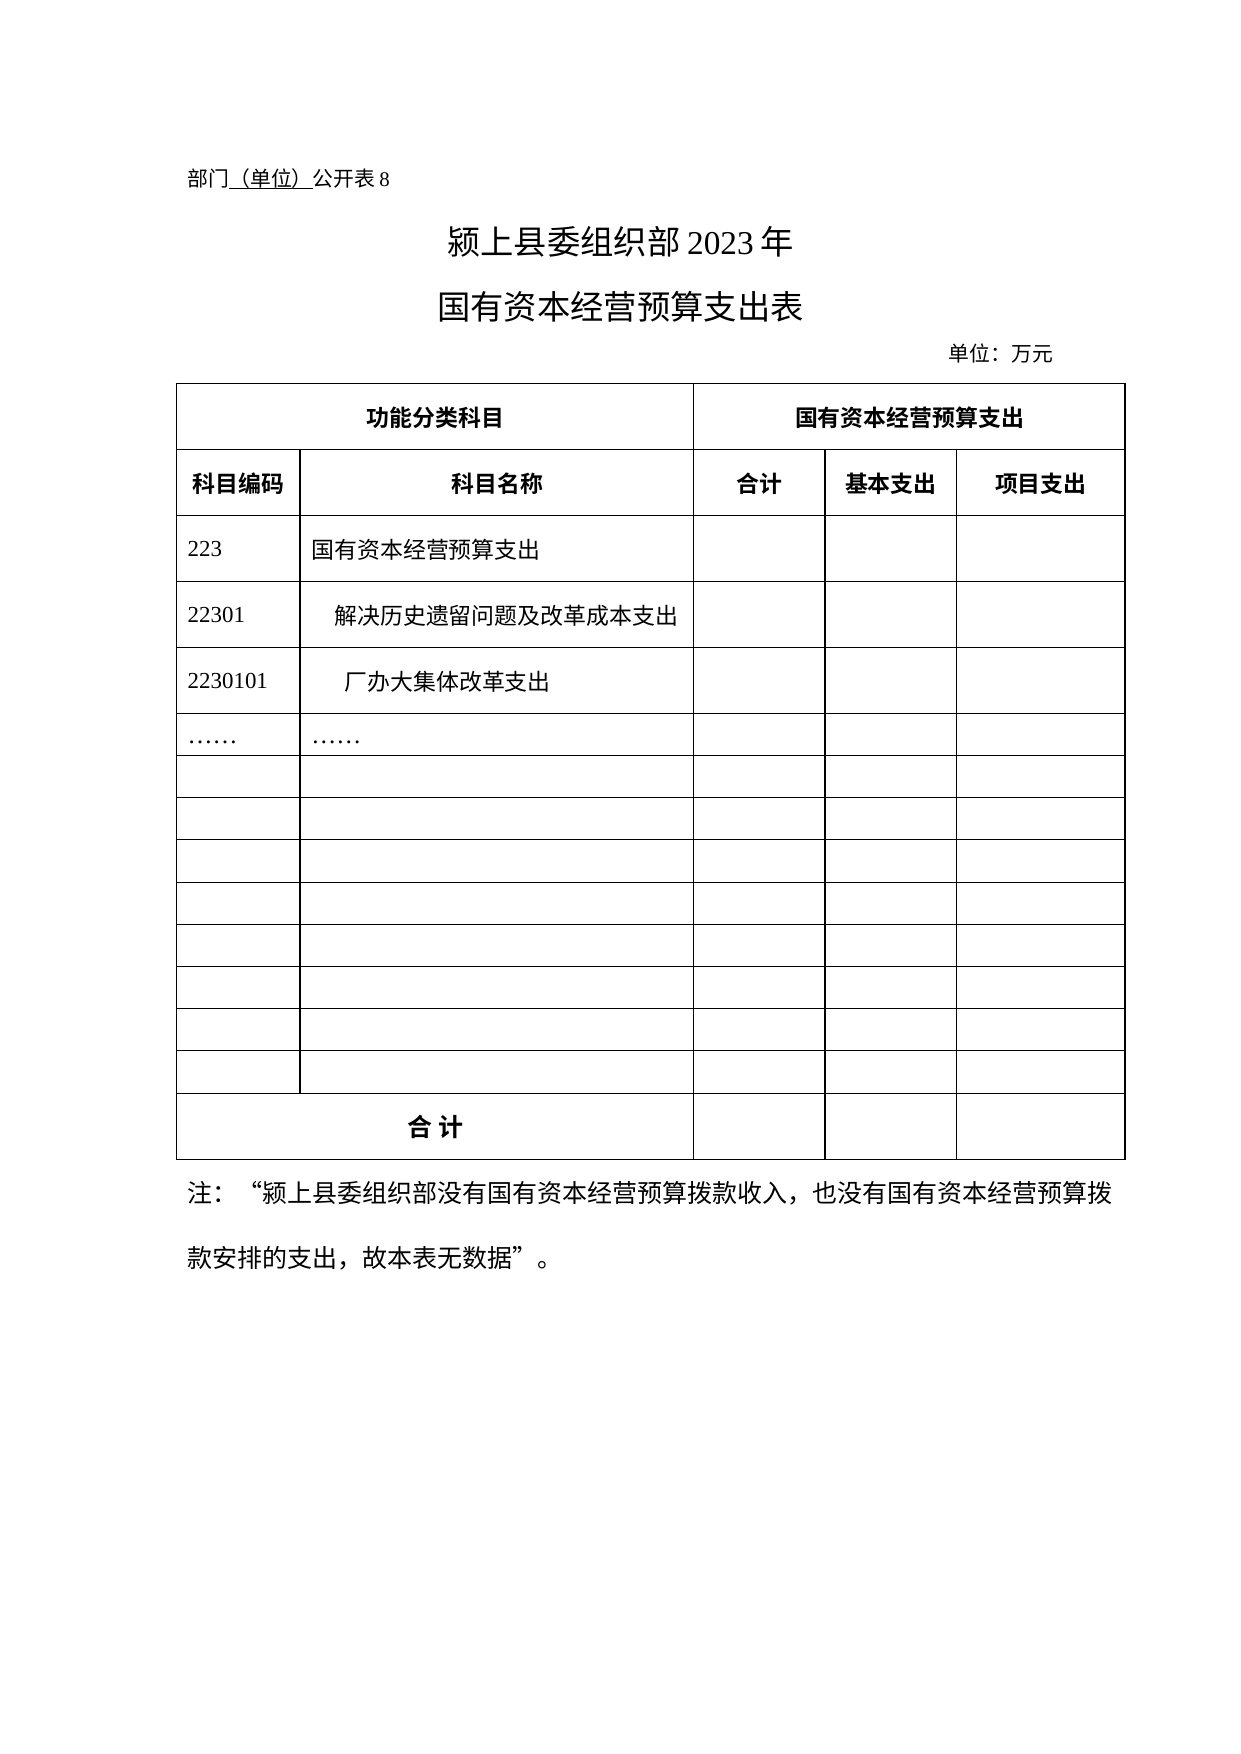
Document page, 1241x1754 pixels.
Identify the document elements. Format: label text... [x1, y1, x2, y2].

table_cell [957, 714, 1124, 755]
table_cell [694, 648, 824, 713]
table_cell [301, 840, 693, 882]
table_cell 基本支出 [826, 450, 956, 515]
table_cell [957, 967, 1124, 1008]
table_cell 项目支出 [957, 450, 1124, 515]
table_cell [957, 883, 1124, 924]
text 部门（单位）公开表8 [187, 162, 1042, 192]
table_cell [826, 1051, 956, 1092]
table_cell 2230101 [177, 648, 299, 713]
table_cell [957, 840, 1124, 882]
table_cell [177, 1051, 299, 1092]
table_cell [957, 925, 1124, 966]
table_cell [957, 798, 1124, 839]
table_cell [957, 1051, 1124, 1092]
table_cell [826, 967, 956, 1008]
table_cell [694, 883, 824, 924]
table_cell [826, 756, 956, 797]
table_cell [694, 756, 824, 797]
table_header 功能分类科目 [177, 384, 693, 449]
table_cell [826, 883, 956, 924]
table_cell [826, 925, 956, 966]
table_cell [694, 516, 824, 581]
table_cell 223 [177, 516, 299, 581]
table_cell 厂办大集体改革支出 [301, 648, 693, 713]
table_cell 科目名称 [301, 450, 693, 515]
table_cell [301, 967, 693, 1008]
table_cell [826, 1094, 956, 1158]
table_cell [694, 1009, 824, 1050]
table_cell [177, 798, 299, 839]
table_cell [957, 756, 1124, 797]
table_cell [826, 516, 956, 581]
table_cell [301, 883, 693, 924]
table_cell 合 计 [177, 1094, 693, 1158]
table_cell 合计 [694, 450, 824, 515]
text 单位：万元 [187, 337, 1053, 367]
table_cell [694, 1051, 824, 1092]
table_cell [957, 516, 1124, 581]
table_cell 解决历史遗留问题及改革成本支出 [301, 582, 693, 647]
table_cell [957, 582, 1124, 647]
table_cell [177, 756, 299, 797]
table_cell [826, 582, 956, 647]
table_cell [694, 840, 824, 882]
table_cell 22301 [177, 582, 299, 647]
table_cell [301, 1051, 693, 1092]
table_cell [826, 648, 956, 713]
table_cell [826, 714, 956, 755]
table_cell [694, 925, 824, 966]
table_cell [177, 1009, 299, 1050]
text 国有资本经营预算支出表 [187, 272, 1053, 337]
table_cell [957, 1009, 1124, 1050]
table_cell [301, 756, 693, 797]
table_cell [301, 925, 693, 966]
table_cell [694, 714, 824, 755]
table_cell [694, 582, 824, 647]
table_cell …… [301, 714, 693, 755]
table_cell 注：“颍上县委组织部没有国有资本经营预算拨款收入，也没有国有资本经营预算拨款安排的支出，故本表无数据”。 [176, 1160, 1125, 1289]
table_cell 国有资本经营预算支出 [301, 516, 693, 581]
table_cell [694, 798, 824, 839]
table_cell [957, 648, 1124, 713]
table_cell [957, 1094, 1124, 1158]
table_cell [694, 1094, 824, 1158]
table_cell [177, 967, 299, 1008]
table_cell [301, 798, 693, 839]
table_cell …… [177, 714, 299, 755]
table_cell 科目编码 [177, 450, 299, 515]
table_cell [826, 798, 956, 839]
table_cell [826, 1009, 956, 1050]
table_cell [694, 967, 824, 1008]
table_cell [301, 1009, 693, 1050]
table_cell [177, 925, 299, 966]
table_cell [177, 840, 299, 882]
table_header 国有资本经营预算支出 [694, 384, 1124, 449]
text 颍上县委组织部2023年 [187, 207, 1053, 272]
table_cell [177, 883, 299, 924]
table_cell [826, 840, 956, 882]
